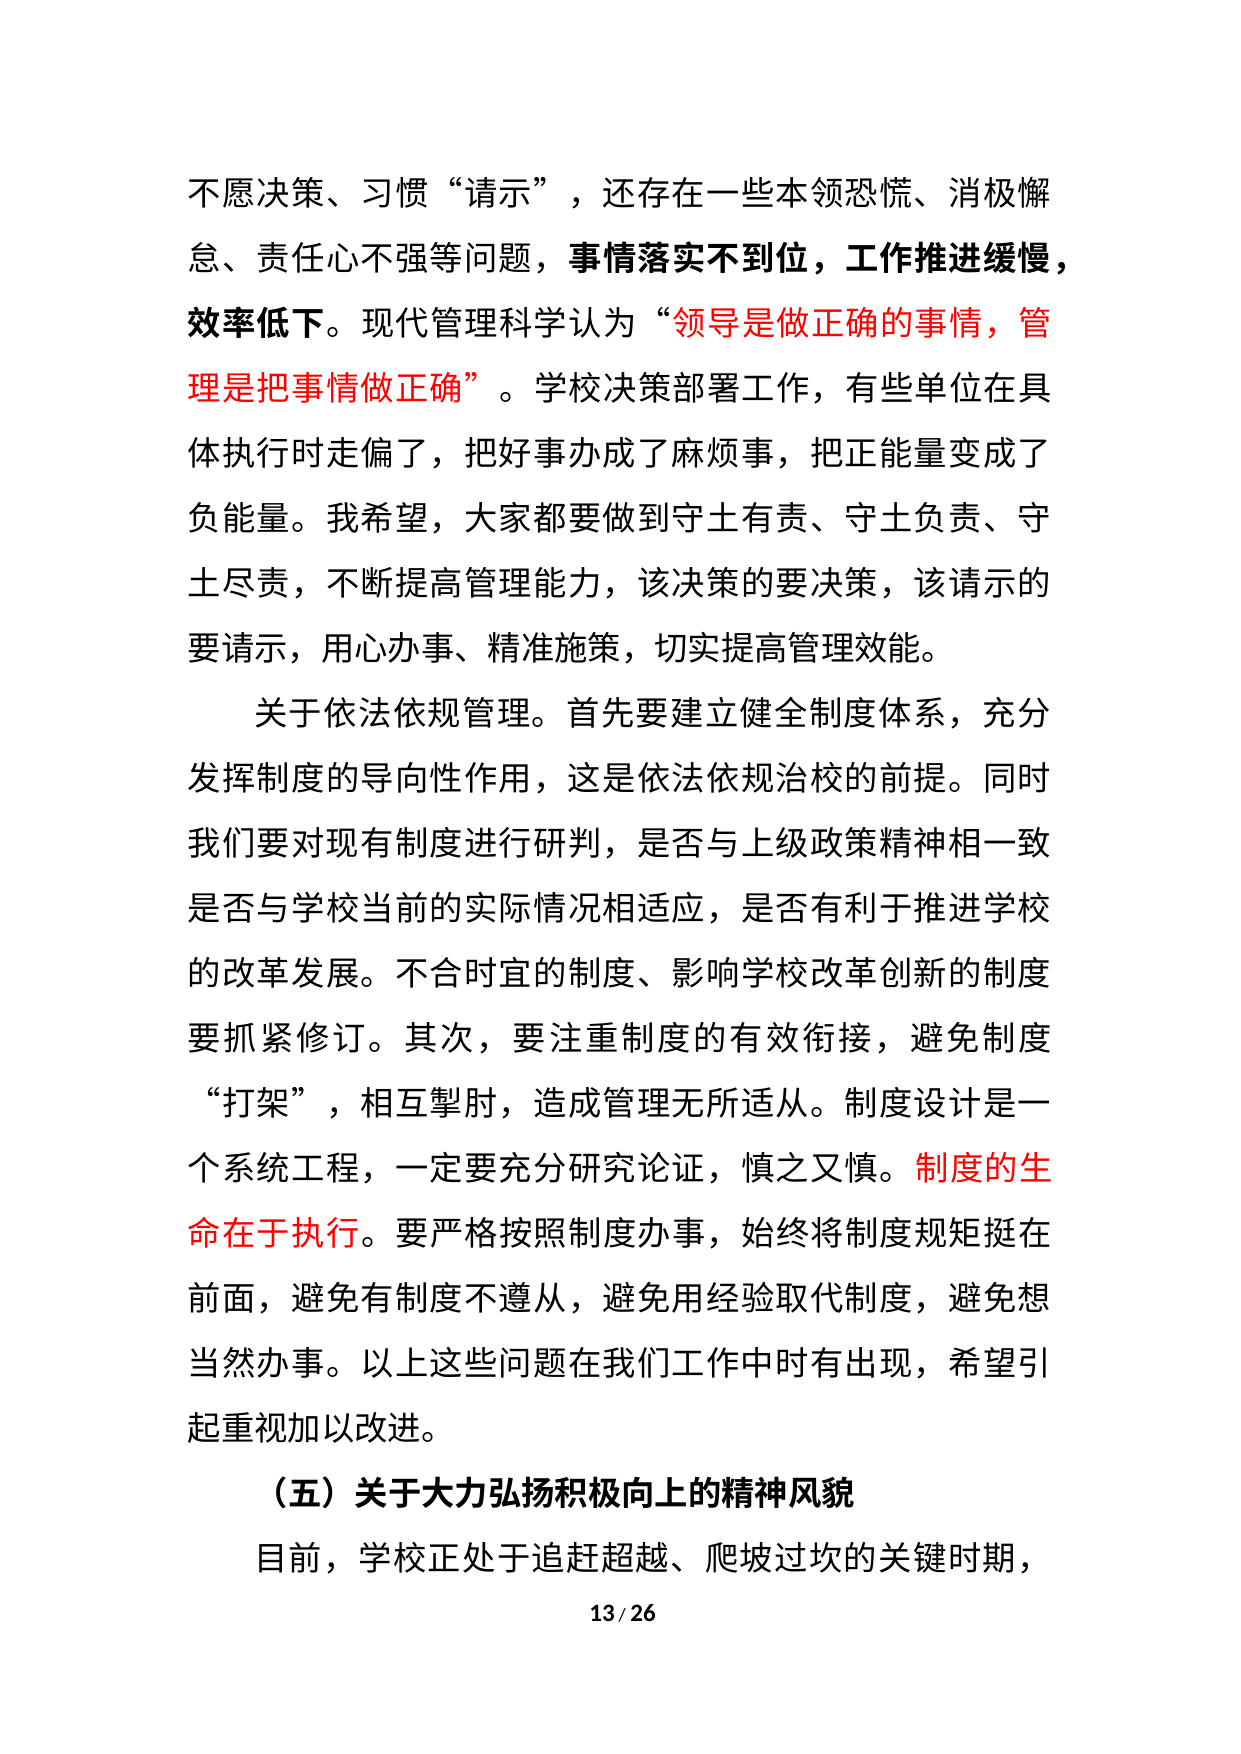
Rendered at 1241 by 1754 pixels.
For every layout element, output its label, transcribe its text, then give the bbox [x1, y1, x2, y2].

text （五）关于大力弘扬积极向上的精神风貌 [187, 1458, 1053, 1523]
text 关于依法依规管理。首先要建立健全制度体系，充分发挥制度的导向性作用，这是依法依规治校的前提。同时，我们要对现有制度进行研判，是否与上级政策精神相一致，是否与学校当前的实际情况相适应，是否有利于推进学校的改革发展。不合时宜的制度、影响学校改革创新的制度，要抓紧修订。其次，要注重制度的有效衔接，避免制度“打架”，相互掣肘，造成管理无所适从。制度设计是一个系统工程，一定要充分研究论证，慎之又慎。制度的生命在于执行。要严格按照制度办事，始终将制度规矩挺在前面，避免有制度不遵从，避免用经验取代制度，避免想当然办事。以上这些问题在我们工作中时有出现，希望引起重视加以改进。 [187, 678, 1053, 1458]
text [187, 1523, 1053, 1588]
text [187, 158, 1053, 678]
